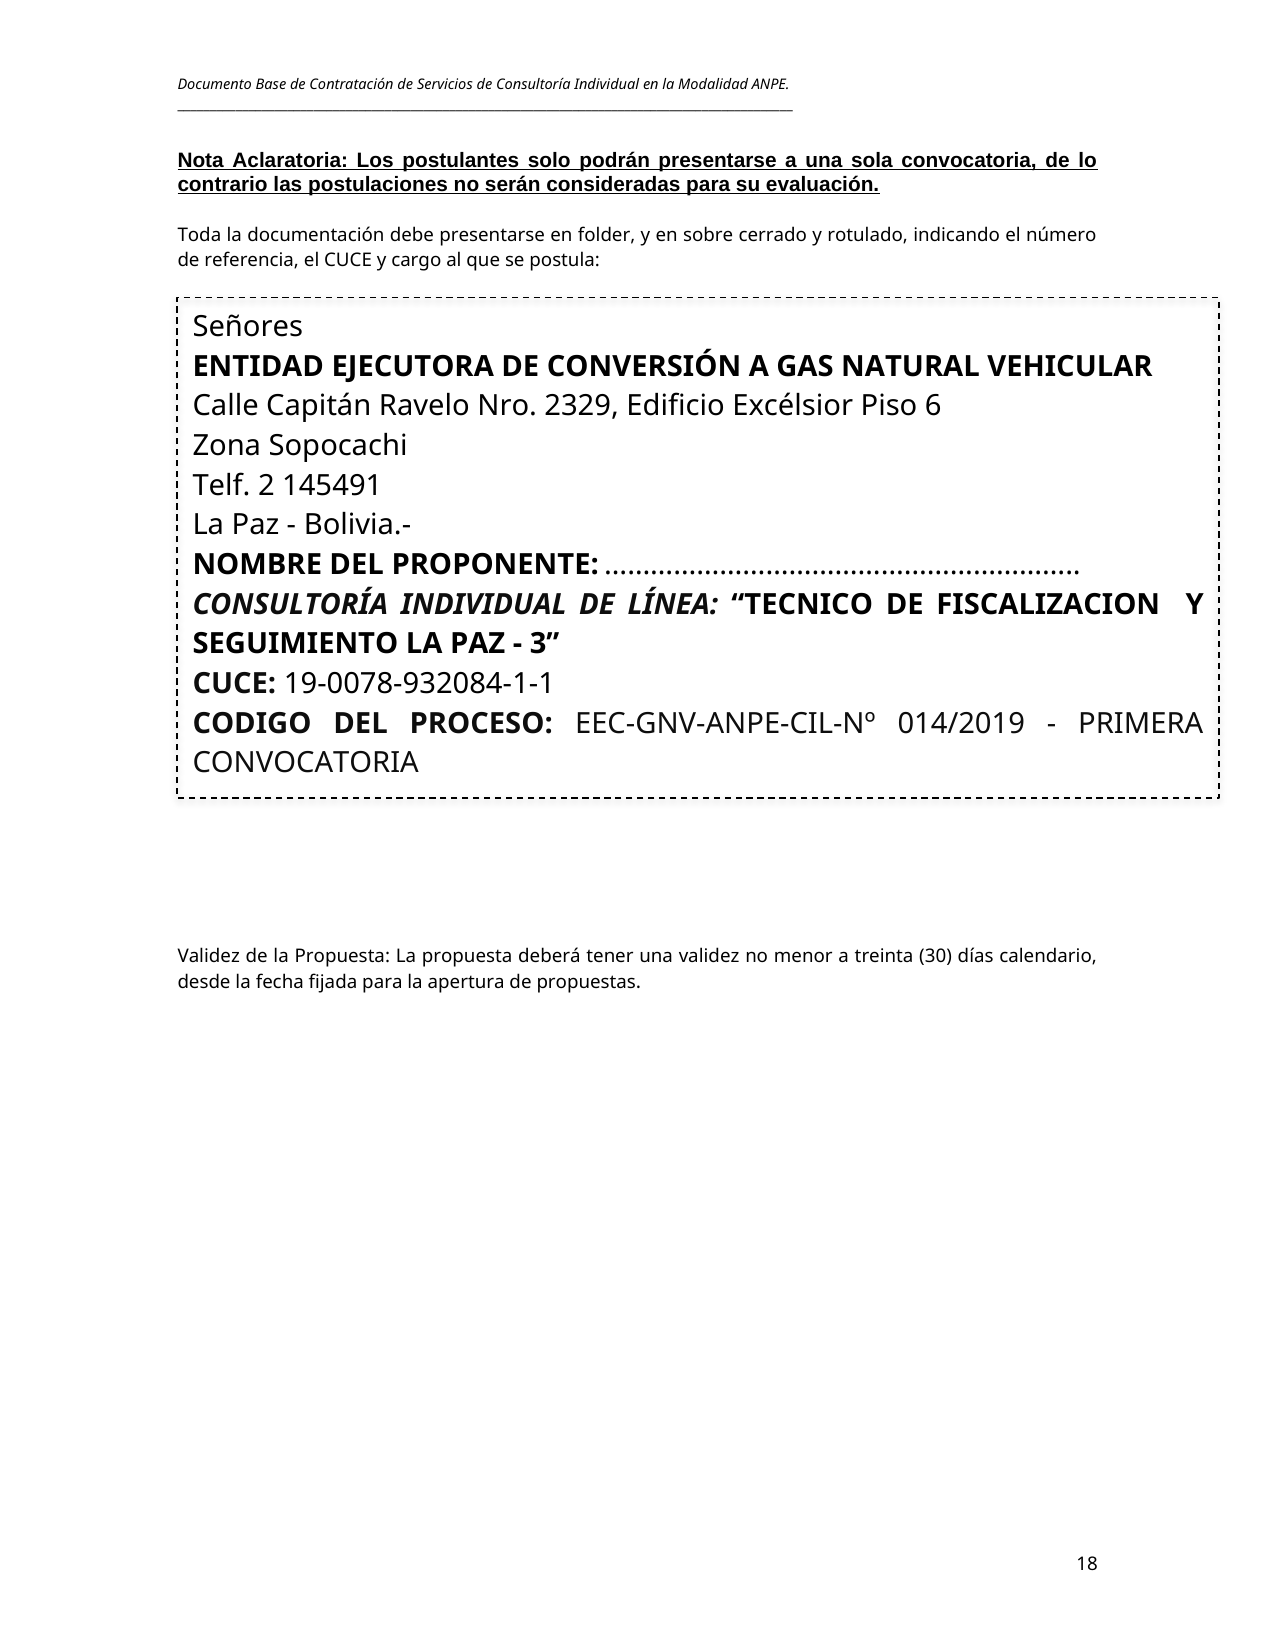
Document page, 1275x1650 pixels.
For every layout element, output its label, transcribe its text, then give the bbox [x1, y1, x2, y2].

text Toda la documentación debe presentarse en folder, y en sobre cerrado y rotulado, indicando el número de referencia, el CUCE y cargo al que se postula: [177, 221, 1098, 272]
text Nota Aclaratoria: Los postulantes solo podrán presentarse a una sola convocatoria, de lo contrario las postulaciones no serán consideradas para su evaluación. [177, 148, 1098, 169]
text Nota Aclaratoria: Los postulantes solo podrán presentarse a una sola convocatoria, de lo contrario las postulaciones no serán consideradas para su evaluación. [177, 170, 1098, 196]
text Validez de la Propuesta: La propuesta deberá tener una validez no menor a treinta (30) días calendario, desde la fecha fijada para la apertura de propuestas. [177, 942, 1098, 994]
